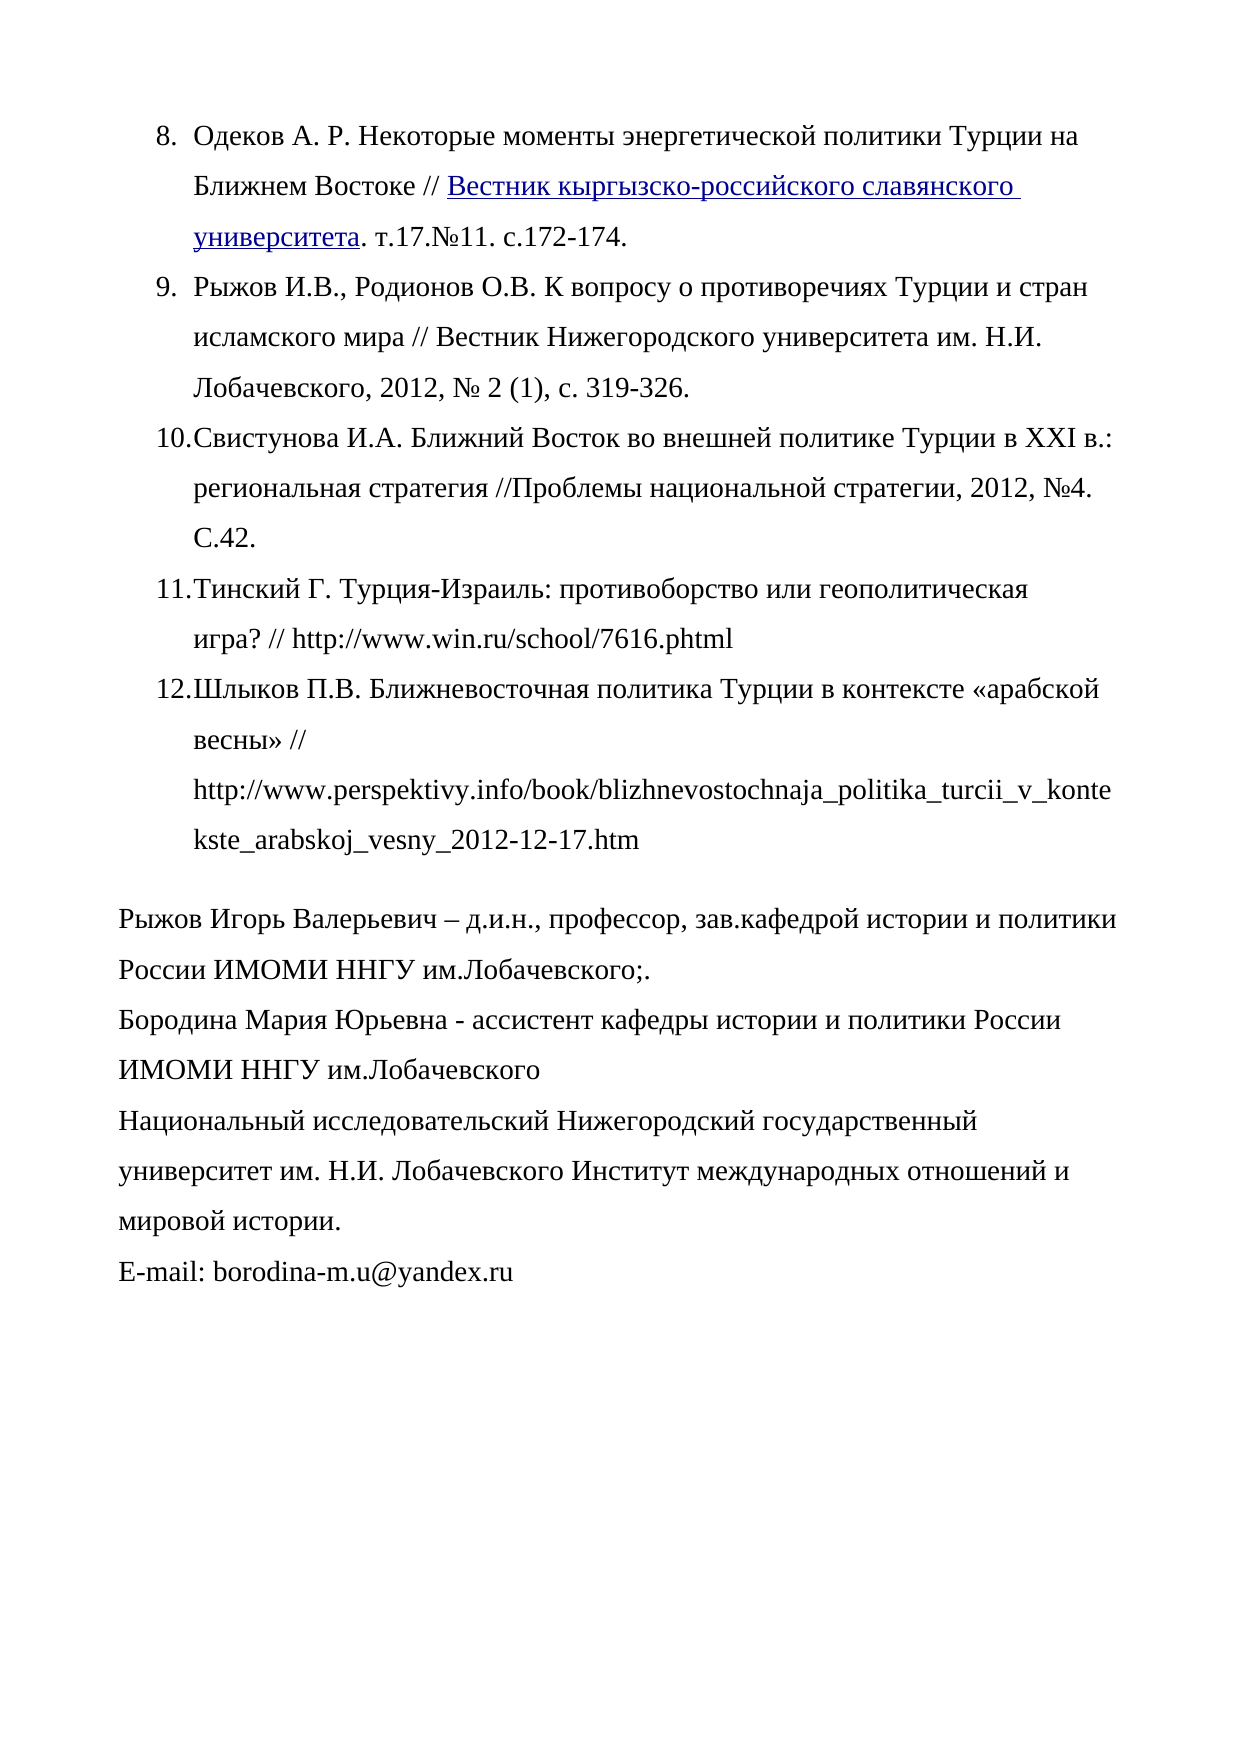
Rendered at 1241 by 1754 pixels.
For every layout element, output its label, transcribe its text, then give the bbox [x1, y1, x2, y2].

text Национальный исследовательский Нижегородский государственный университет им. Н.И. Лобачевского Институт международных отношений и мировой истории. [118, 1103, 1122, 1237]
list Рыжов И.В., Родионов О.В. К вопросу о противоречиях Турции и стран исламского мира // Вестник Нижегородского университета им. Н.И. Лобачевского, 2012, № 2 (1), с. 319-326. [156, 269, 1122, 403]
list Свистунова И.А. Ближний Восток во внешней политике Турции в XXI в.: региональная стратегия //Проблемы национальной стратегии, 2012, №4. С.42. [156, 420, 1122, 554]
list Тинский Г. Турция-Израиль: противоборство или геополитическая игра? // http://www.win.ru/school/7616.phtml [156, 571, 1122, 655]
list Одеков А. Р. Некоторые моменты энергетической политики Турции на Ближнем Востоке // Вестник кыргызско-российского славянского университета. т.17.№11. с.172-174. [156, 118, 1122, 252]
text Рыжов Игорь Валерьевич – д.и.н., профессор, зав.кафедрой истории и политики России ИМОМИ ННГУ им.Лобачевского;. [118, 902, 1122, 985]
list Шлыков П.В. Ближневосточная политика Турции в контексте «арабской весны» // http://www.perspektivy.info/book/blizhnevostochnaja_politika_turcii_v_kontekste_arabskoj_vesny_2012-12-17.htm [156, 672, 1122, 856]
text E-mail: borodina-m.u@yandex.ru [118, 1254, 1122, 1287]
text Бородина Мария Юрьевна - ассистент кафедры истории и политики России ИМОМИ ННГУ им.Лобачевского [118, 1002, 1122, 1086]
